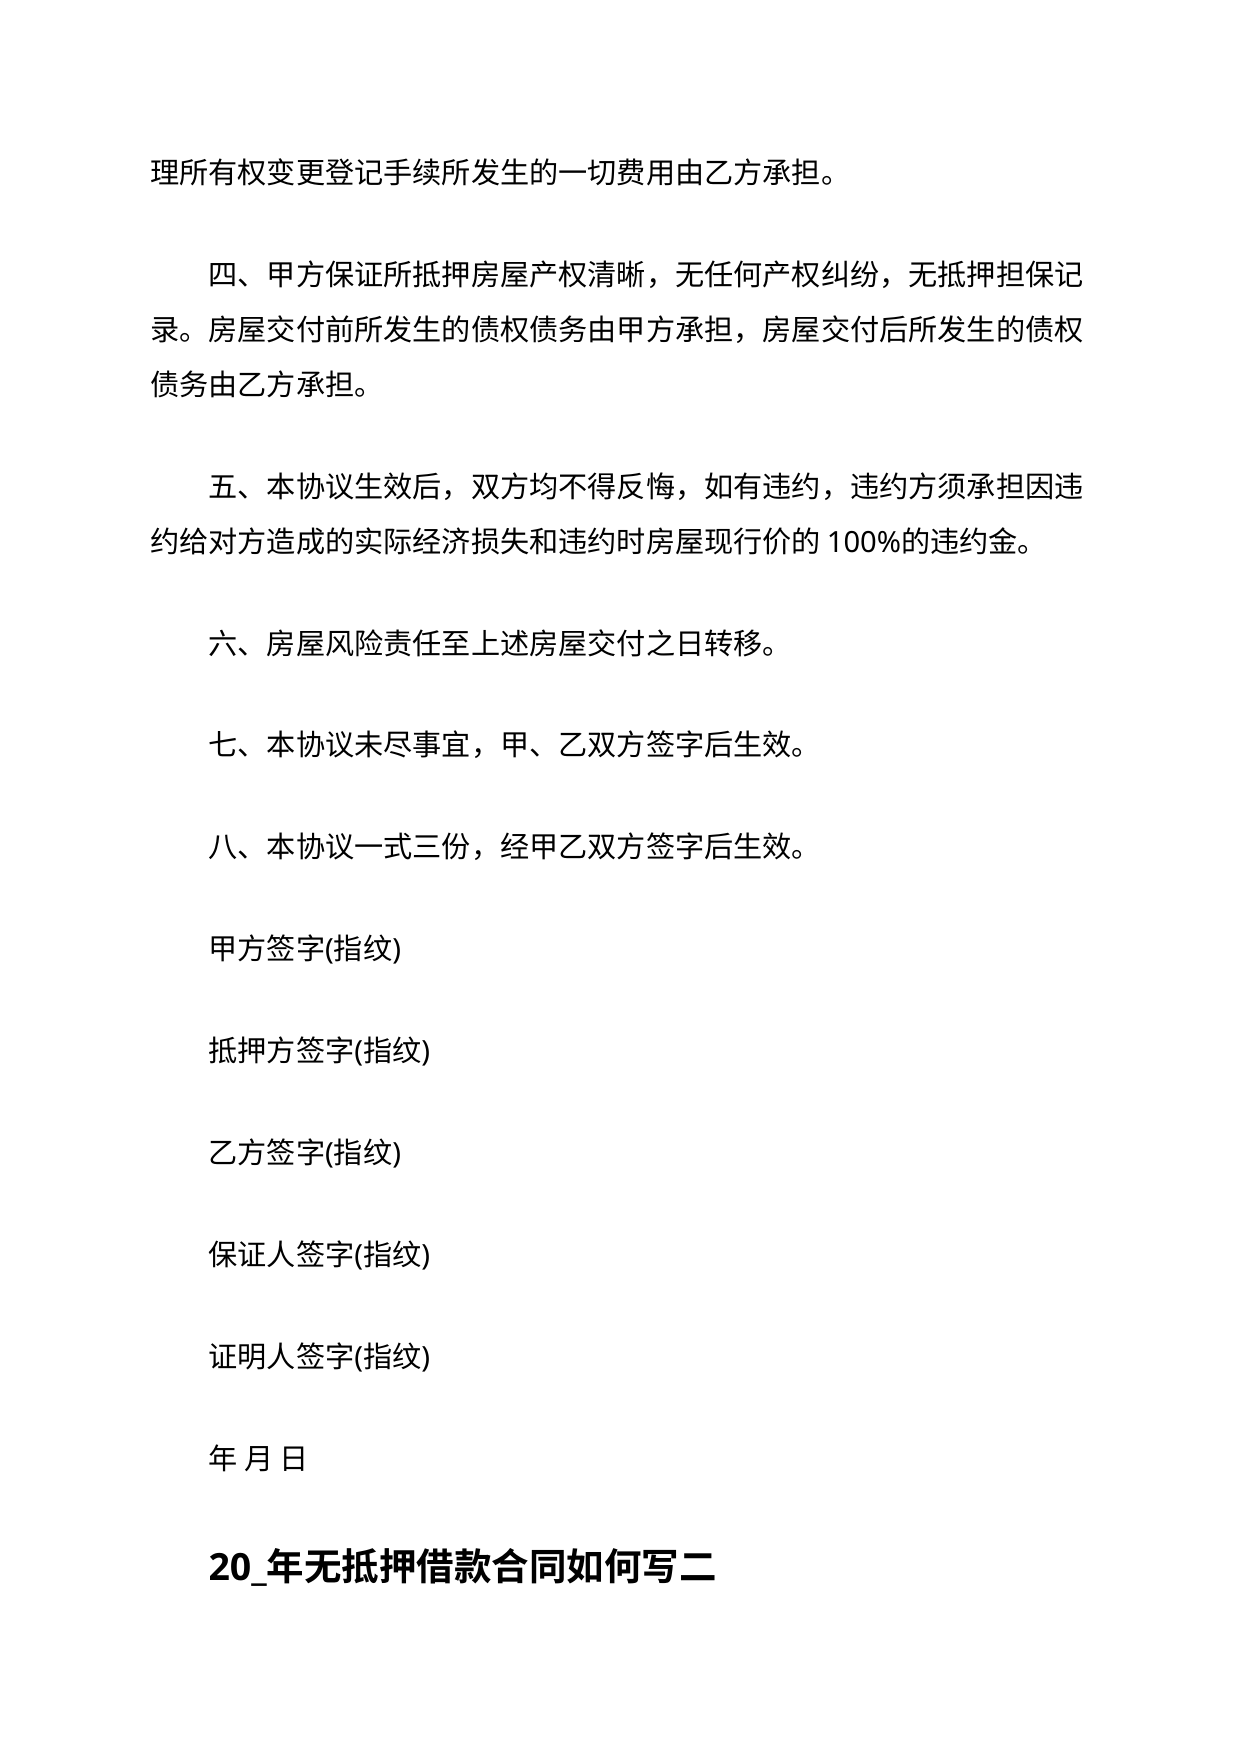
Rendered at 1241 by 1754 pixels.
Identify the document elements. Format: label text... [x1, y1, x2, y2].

text 四、甲方保证所抵押房屋产权清晰，无任何产权纠纷，无抵押担保记录。房屋交付前所发生的债权债务由甲方承担，房屋交付后所发生的债权债务由乙方承担。 [150, 252, 1090, 404]
text 20_年无抵押借款合同如何写二 [150, 1537, 1090, 1592]
text 年 月 日 [150, 1435, 1090, 1478]
text 八、本协议一式三份，经甲乙双方签字后生效。 [150, 824, 1090, 866]
text 五、本协议生效后，双方均不得反悔，如有违约，违约方须承担因违约给对方造成的实际经济损失和违约时房屋现行价的100%的违约金。 [150, 463, 1090, 561]
text 保证人签字(指纹) [150, 1231, 1090, 1274]
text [150, 150, 1090, 192]
text 证明人签字(指纹) [150, 1333, 1090, 1376]
text 甲方签字(指纹) [150, 926, 1090, 968]
text 七、本协议未尽事宜，甲、乙双方签字后生效。 [150, 722, 1090, 764]
text 抵押方签字(指纹) [150, 1027, 1090, 1070]
text 六、房屋风险责任至上述房屋交付之日转移。 [150, 620, 1090, 662]
text 乙方签字(指纹) [150, 1129, 1090, 1172]
